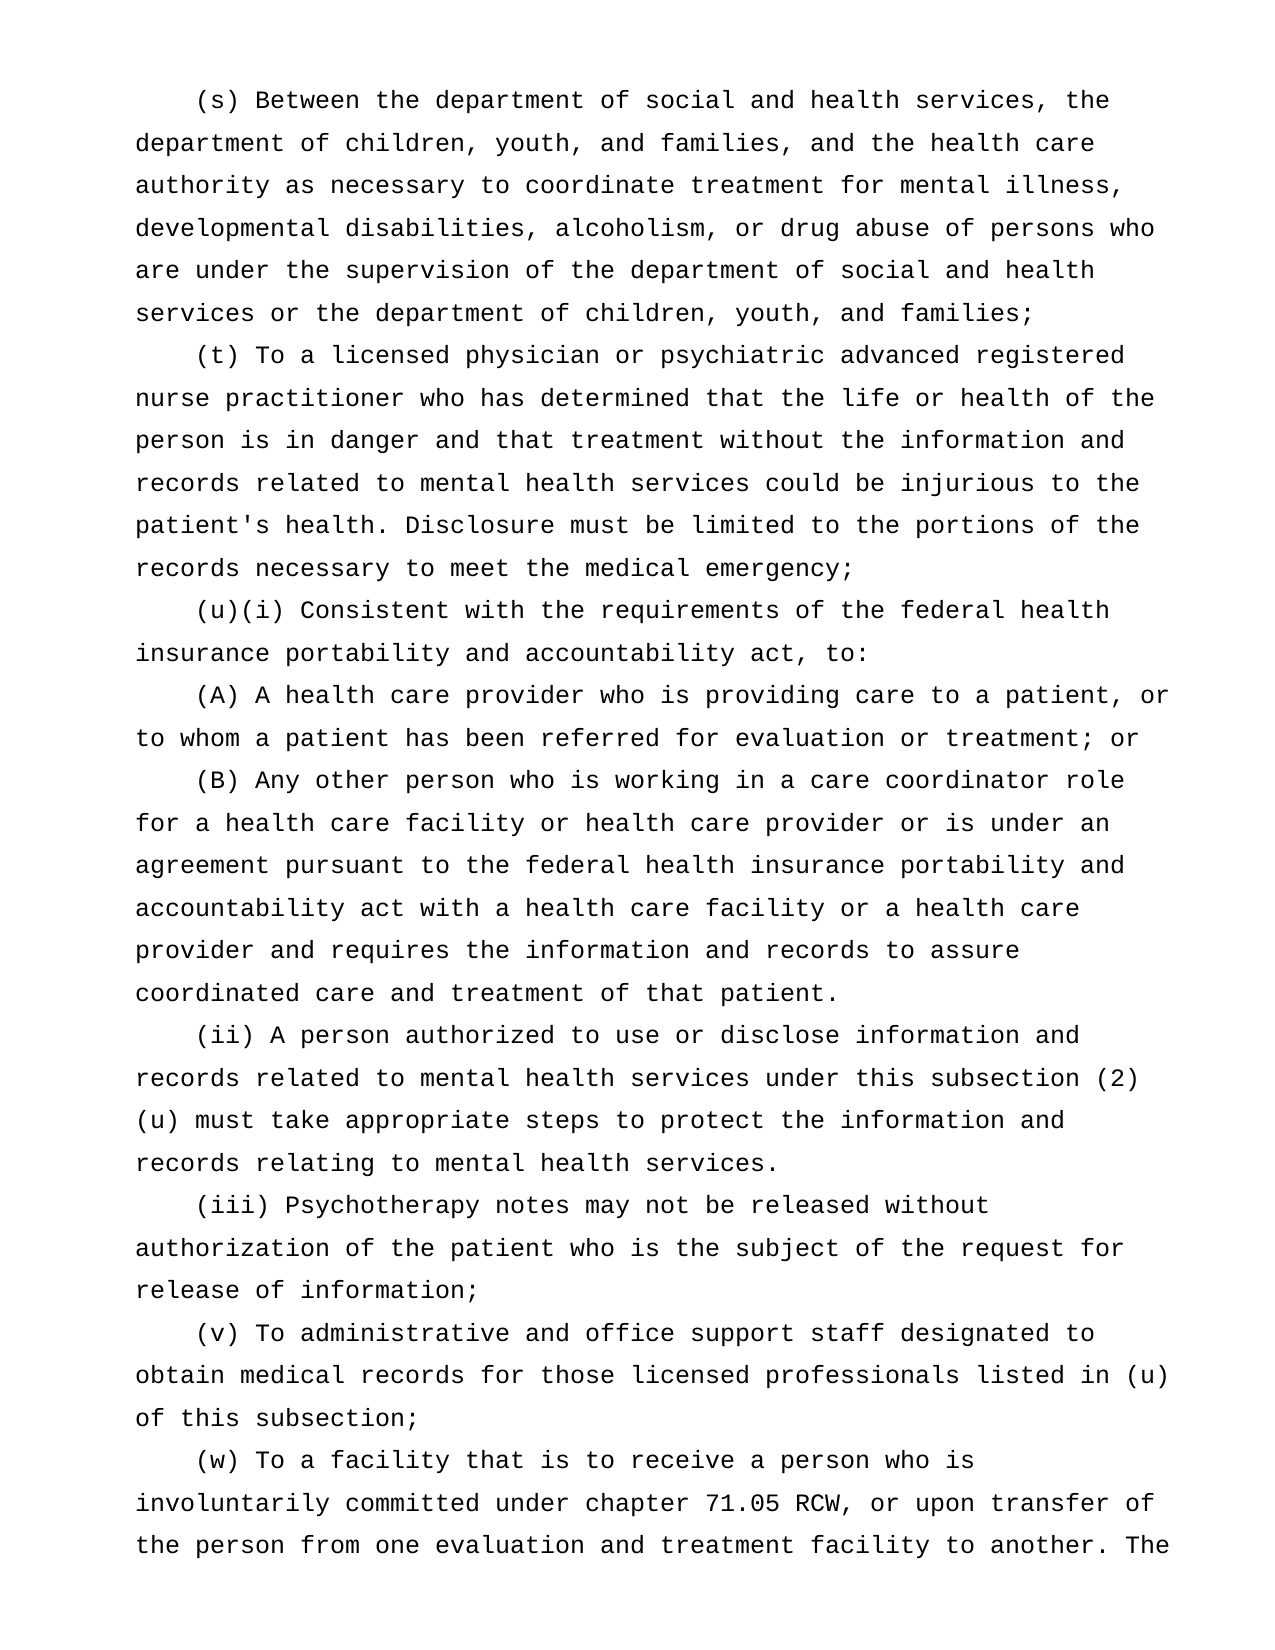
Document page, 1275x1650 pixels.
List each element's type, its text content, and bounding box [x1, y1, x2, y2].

text (iii) Psychotherapy notes may not be released without authorization of the patient who is the subject of the request for release of information; [135, 1180, 1170, 1307]
text (t) To a licensed physician or psychiatric advanced registered nurse practitioner who has determined that the life or health of the person is in danger and that treatment without the information and records related to mental health services could be injurious to the patient's health. Disclosure must be limited to the portions of the records necessary to meet the medical emergency; [135, 330, 1170, 585]
text (s) Between the department of social and health services, the department of children, youth, and families, and the health care authority as necessary to coordinate treatment for mental illness, developmental disabilities, alcoholism, or drug abuse of persons who are under the supervision of the department of social and health services or the department of children, youth, and families; [135, 75, 1170, 330]
text (ii) A person authorized to use or disclose information and records related to mental health services under this subsection (2)(u) must take appropriate steps to protect the information and records relating to mental health services. [135, 1010, 1170, 1180]
text (B) Any other person who is working in a care coordinator role for a health care facility or health care provider or is under an agreement pursuant to the federal health insurance portability and accountability act with a health care facility or a health care provider and requires the information and records to assure coordinated care and treatment of that patient. [135, 755, 1170, 1010]
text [135, 1435, 1170, 1562]
text (v) To administrative and office support staff designated to obtain medical records for those licensed professionals listed in (u) of this subsection; [135, 1307, 1170, 1435]
text (u)(i) Consistent with the requirements of the federal health insurance portability and accountability act, to: [135, 585, 1170, 670]
text (A) A health care provider who is providing care to a patient, or to whom a patient has been referred for evaluation or treatment; or [135, 670, 1170, 755]
